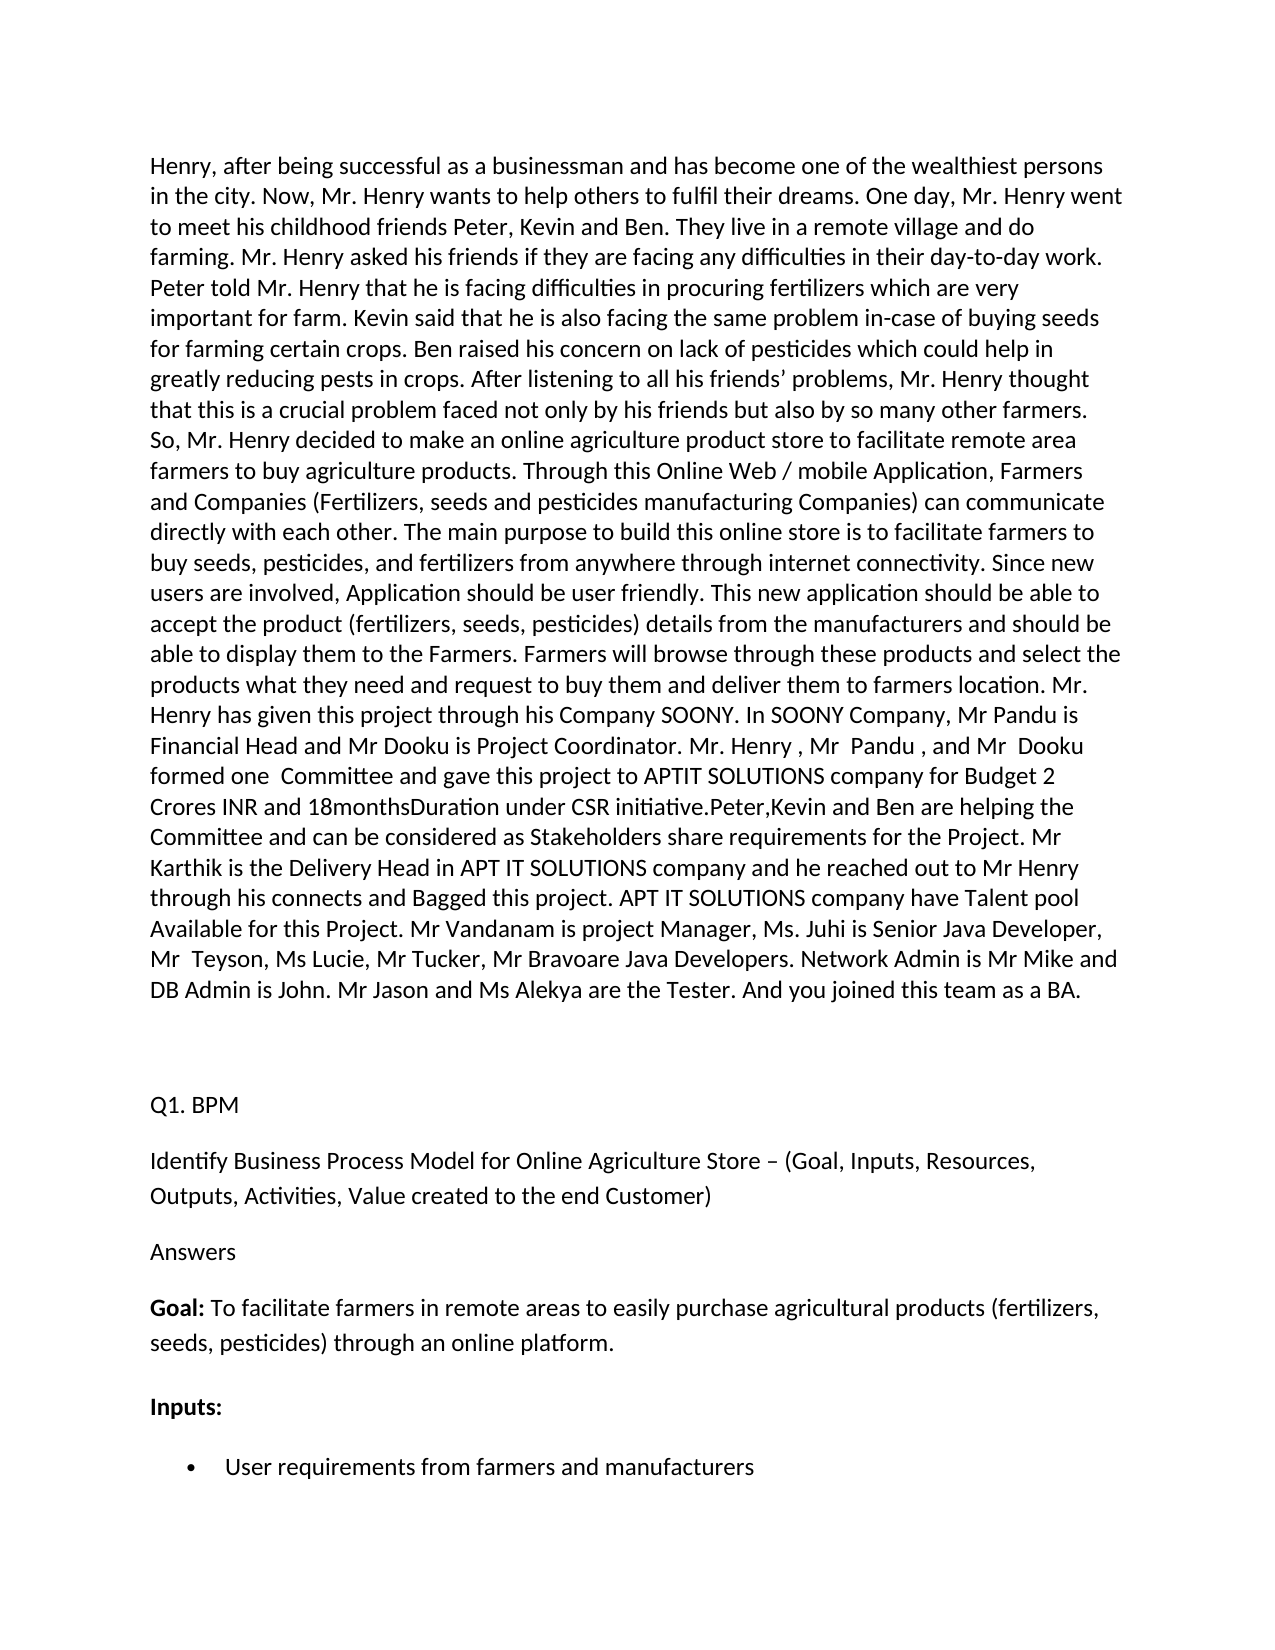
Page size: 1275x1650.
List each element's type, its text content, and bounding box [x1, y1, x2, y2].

text Goal: To facilitate farmers in remote areas to easily purchase agricultural products (fertilizers, seeds, pesticides) through an online platform. [150, 1292, 1125, 1358]
text Inputs: [150, 1391, 1125, 1422]
text Henry, after being successful as a businessman and has become one of the wealthiest persons in the city. Now, Mr. Henry wants to help others to fulfil their dreams. One day, Mr. Henry went to meet his childhood friends Peter, Kevin and Ben. They live in a remote village and do farming. Mr. Henry asked his friends if they are facing any difficulties in their day-to-day work. Peter told Mr. Henry that he is facing difficulties in procuring fertilizers which are very important for farm. Kevin said that he is also facing the same problem in-case of buying seeds for farming certain crops. Ben raised his concern on lack of pesticides which could help in greatly reducing pests in crops. After listening to all his friends’ problems, Mr. Henry thought that this is a crucial problem faced not only by his friends but also by so many other farmers. So, Mr. Henry decided to make an online agriculture product store to facilitate remote area farmers to buy agriculture products. Through this Online Web / mobile Application, Farmers and Companies (Fertilizers, seeds and pesticides manufacturing Companies) can communicate directly with each other. The main purpose to build this online store is to facilitate farmers to buy seeds, pesticides, and fertilizers from anywhere through internet connectivity. Since new users are involved, Application should be user friendly. This new application should be able to accept the product (fertilizers, seeds, pesticides) details from the manufacturers and should be able to display them to the Farmers. Farmers will browse through these products and select the products what they need and request to buy them and deliver them to farmers location. Mr. Henry has given this project through his Company SOONY. In SOONY Company, Mr Pandu is Financial Head and Mr Dooku is Project Coordinator. Mr. Henry , Mr Pandu , and Mr Dooku formed one Committee and gave this project to APTIT SOLUTIONS company for Budget 2 Crores INR and 18monthsDuration under CSR initiative.Peter,Kevin and Ben are helping the Committee and can be considered as Stakeholders share requirements for the Project. Mr Karthik is the Delivery Head in APT IT SOLUTIONS company and he reached out to Mr Henry through his connects and Bagged this project. APT IT SOLUTIONS company have Talent pool Available for this Project. Mr Vandanam is project Manager, Ms. Juhi is Senior Java Developer, Mr Teyson, Ms Lucie, Mr Tucker, Mr Bravoare Java Developers. Network Admin is Mr Mike and DB Admin is John. Mr Jason and Ms Alekya are the Tester. And you joined this team as a BA. [150, 150, 1125, 1004]
text Answers [150, 1236, 1125, 1267]
text Q1. BPM [150, 1089, 1125, 1120]
list User requirements from farmers and manufacturers [187, 1451, 1125, 1481]
text Identify Business Process Model for Online Agriculture Store – (Goal, Inputs, Resources, Outputs, Activities, Value created to the end Customer) [150, 1145, 1125, 1211]
